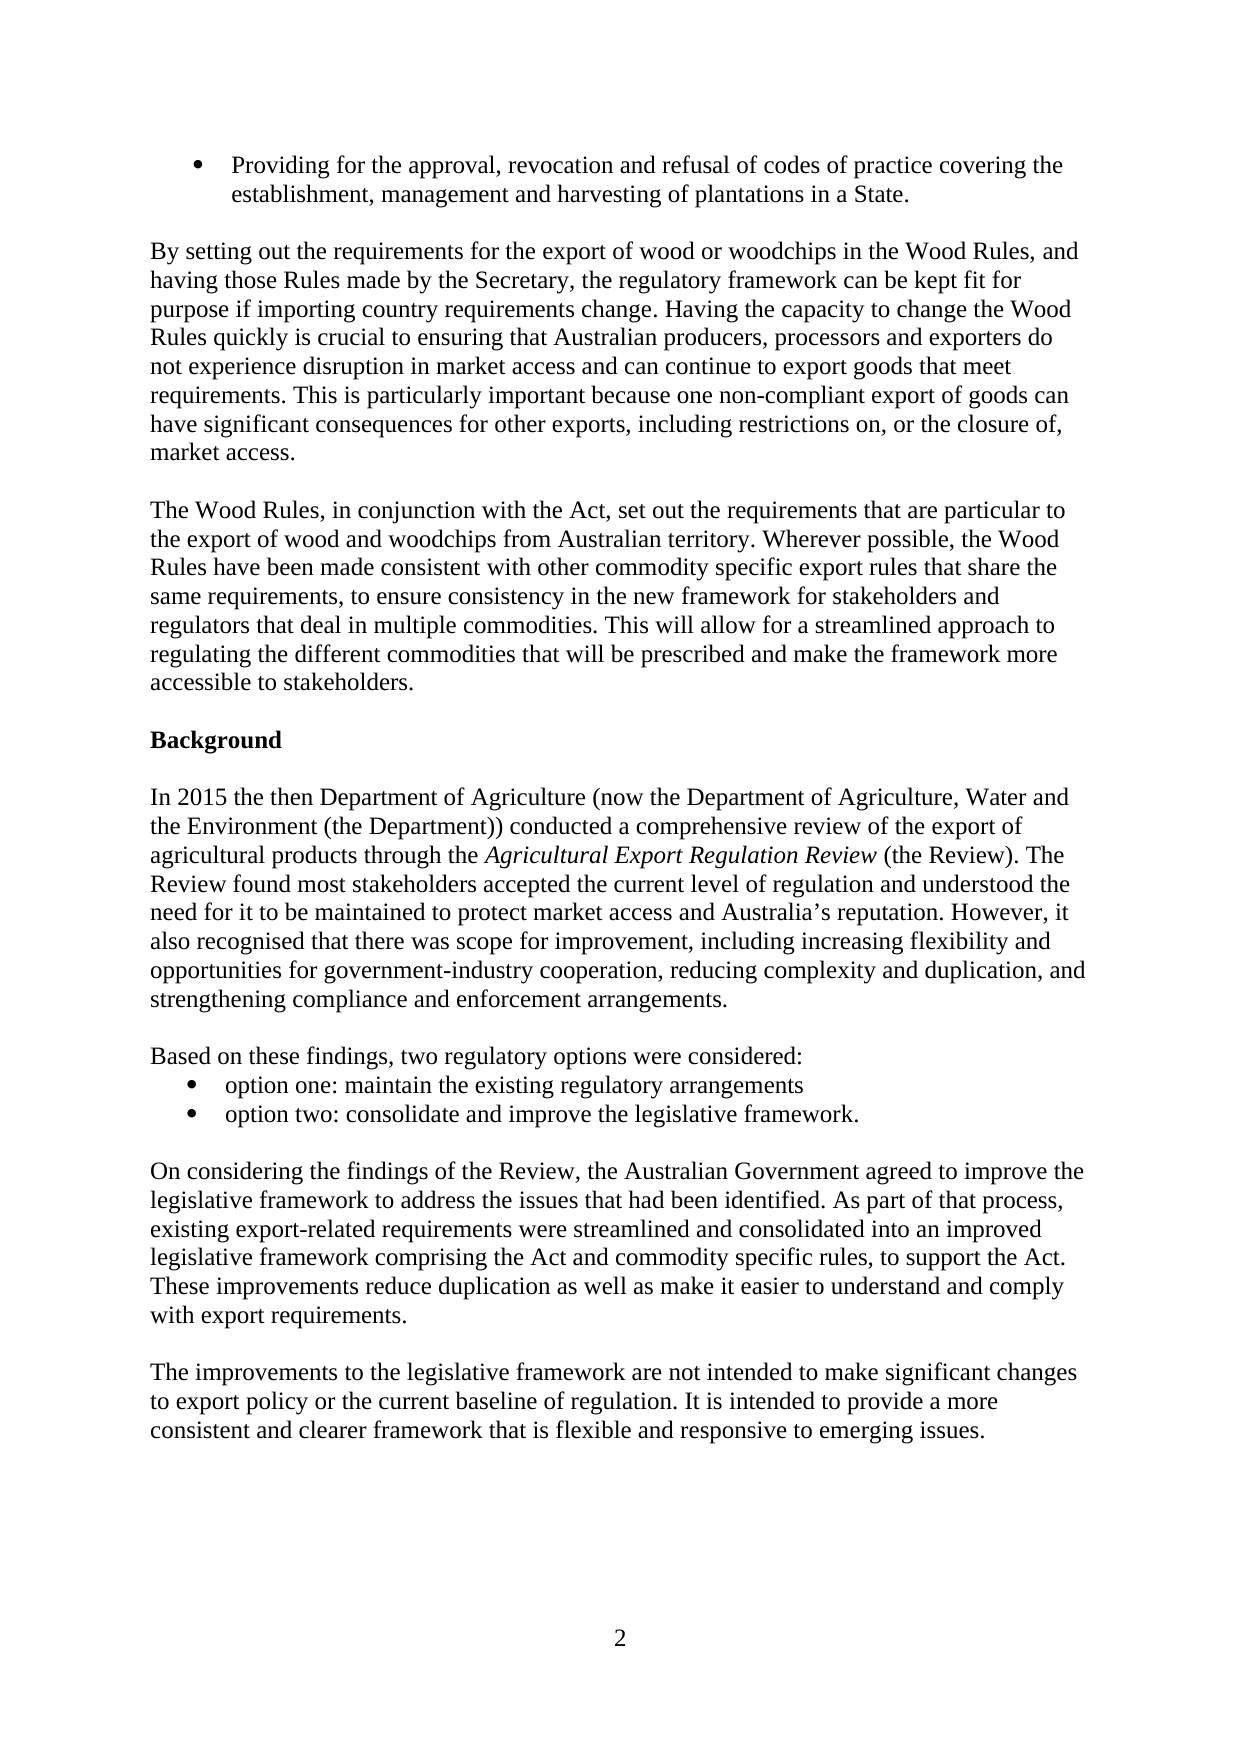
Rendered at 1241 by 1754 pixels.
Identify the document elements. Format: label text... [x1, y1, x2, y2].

list option two: consolidate and improve the legislative framework. [187, 1099, 1090, 1127]
text The improvements to the legislative framework are not intended to make significant changes to export policy or the current baseline of regulation. It is intended to provide a more consistent and clearer framework that is flexible and responsive to emerging issues. [150, 1357, 1090, 1444]
text The Wood Rules, in conjunction with the Act, set out the requirements that are particular to the export of wood and woodchips from Australian territory. Wherever possible, the Wood Rules have been made consistent with other commodity specific export rules that share the same requirements, to ensure consistency in the new framework for stakeholders and regulators that deal in multiple commodities. This will allow for a streamlined approach to regulating the different commodities that will be prescribed and make the framework more accessible to stakeholders. [150, 495, 1090, 696]
text Background [150, 725, 1090, 754]
text On considering the findings of the Review, the Australian Government agreed to improve the legislative framework to address the issues that had been identified. As part of that process, existing export-related requirements were streamlined and consolidated into an improved legislative framework comprising the Act and commodity specific rules, to support the Act. These improvements reduce duplication as well as make it easier to understand and comply with export requirements. [150, 1156, 1090, 1329]
text In 2015 the then Department of Agriculture (now the Department of Agriculture, Water and the Environment (the Department)) conducted a comprehensive review of the export of agricultural products through the Agricultural Export Regulation Review (the Review). The Review found most stakeholders accepted the current level of regulation and understood the need for it to be maintained to protect market access and Australia’s reputation. However, it also recognised that there was scope for improvement, including increasing flexibility and opportunities for government-industry cooperation, reducing complexity and duplication, and strengthening compliance and enforcement arrangements. [150, 782, 1090, 1012]
text Based on these findings, two regulatory options were considered: [150, 1041, 1090, 1070]
text By setting out the requirements for the export of wood or woodchips in the Wood Rules, and having those Rules made by the Secretary, the regulatory framework can be kept fit for purpose if importing country requirements change. Having the capacity to change the Wood Rules quickly is crucial to ensuring that Australian producers, processors and exporters do not experience disruption in market access and can continue to export goods that meet requirements. This is particularly important because one non-compliant export of goods can have significant consequences for other exports, including restrictions on, or the closure of, market access. [150, 236, 1090, 466]
list Providing for the approval, revocation and refusal of codes of practice covering the establishment, management and harvesting of plantations in a State. [193, 150, 1090, 207]
list option one: maintain the existing regulatory arrangements [187, 1070, 1090, 1099]
